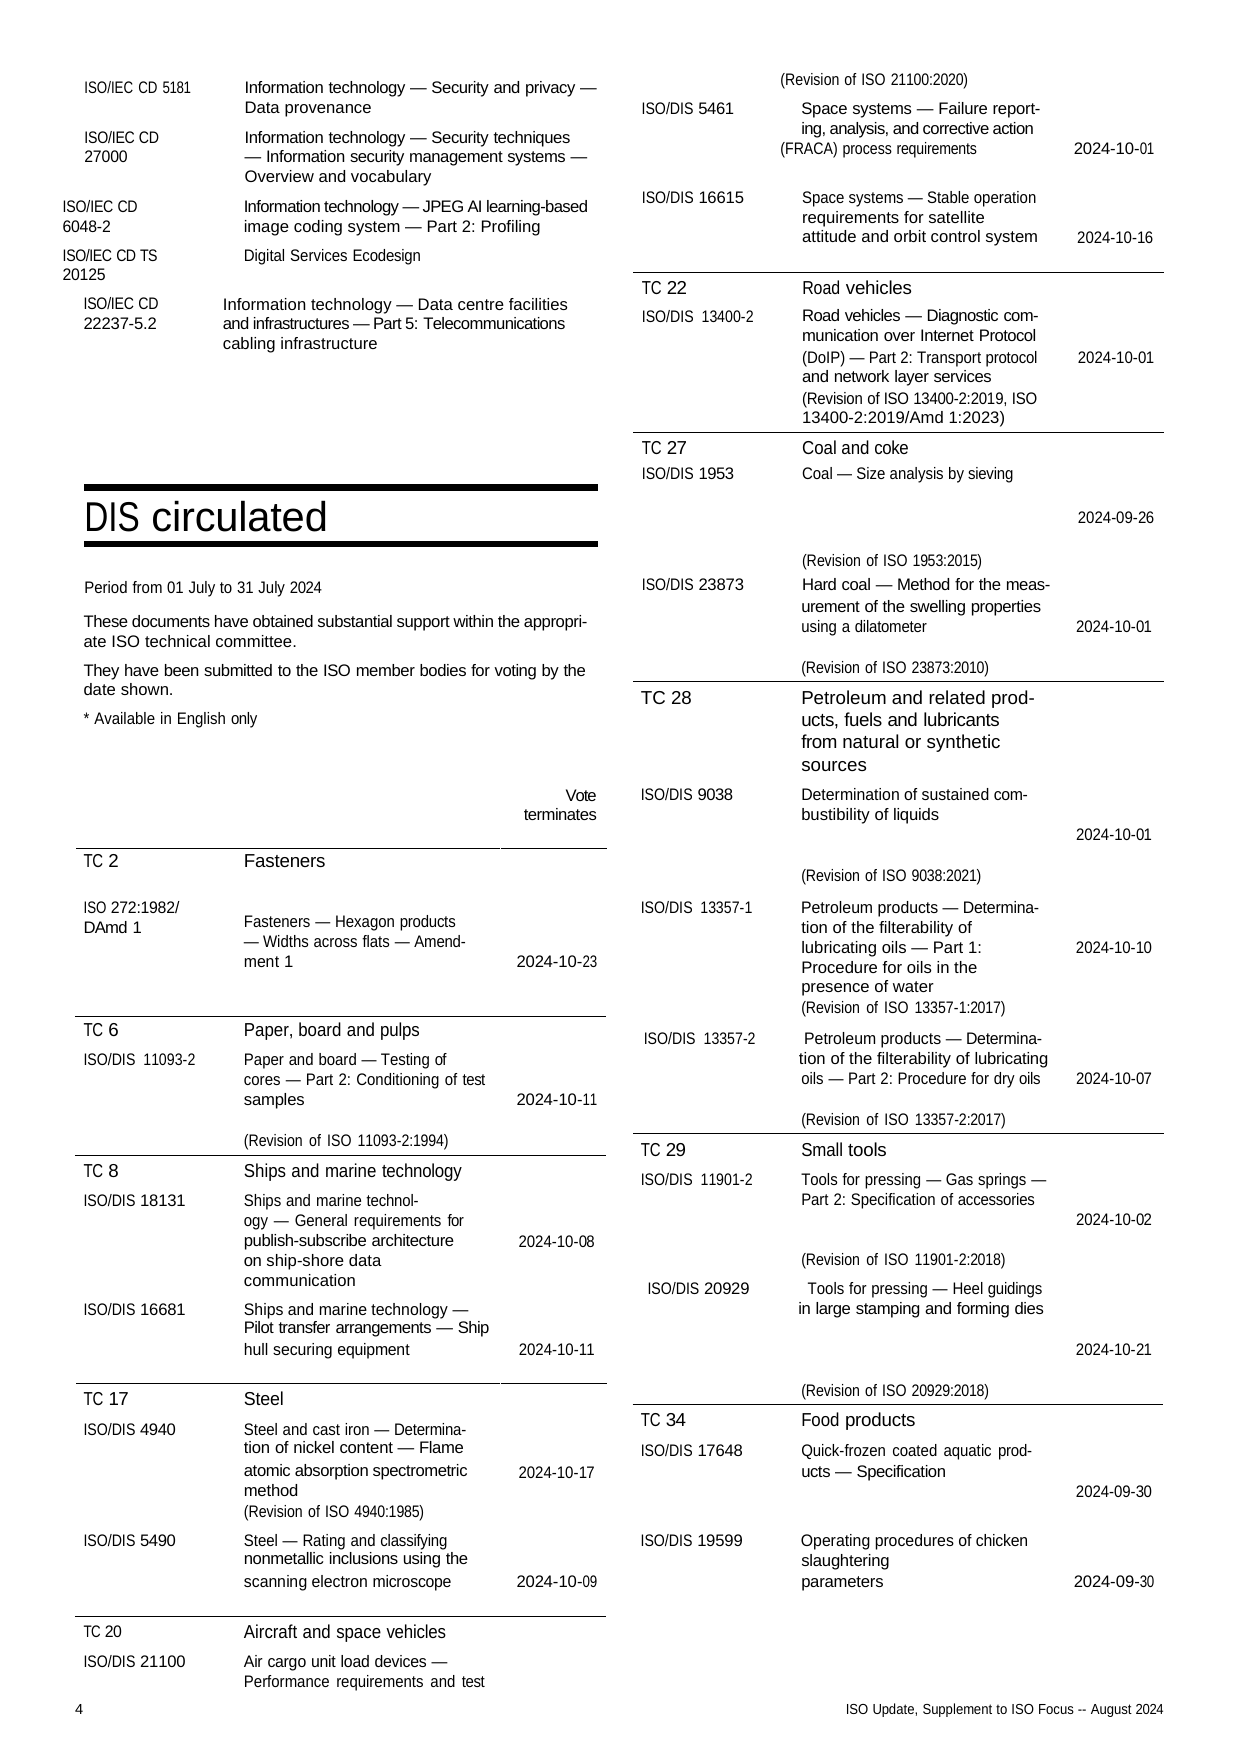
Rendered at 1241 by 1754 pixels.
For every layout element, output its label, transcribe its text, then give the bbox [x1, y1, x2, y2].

text ISO/DIS 4940 Steel and cast iron — Determina- [83, 1419, 601, 1438]
text ment 1 2024-10-23 [244, 951, 601, 971]
text Information technology — JPEG AI learning-based image coding system — Part 2: Profiling [243, 197, 596, 236]
text (Revision of ISO 11901-2:2018) [801, 1249, 1178, 1269]
text urement of the swelling properties [801, 597, 1178, 616]
text using a dilatometer 2024-10-01 [801, 617, 1178, 636]
text (Revision of ISO 13357-2:2017) [801, 1110, 1178, 1129]
text publish-subscribe architecture on ship-shore data communication [244, 1231, 476, 1289]
text tion of the filterability of lubricating oils — Part 1: Procedure for oils in the presence of water [801, 918, 1048, 996]
text ISO/DIS 11093-2 Paper and board — Testing of [83, 1050, 601, 1069]
text ISO/DIS 21100 Air cargo unit load devices — [83, 1652, 601, 1671]
subtitle TC 20 Aircraft and space vehicles [83, 1621, 601, 1643]
text atomic absorption spectrometric method [244, 1461, 475, 1500]
text ISO/DIS 5490 Steel — Rating and classifying [83, 1531, 475, 1550]
text ISO/IEC CD 6048-2 [62, 197, 159, 236]
subtitle TC 34 Food products [641, 1409, 1042, 1431]
text nonmetallic inclusions using the [244, 1551, 475, 1568]
text 2024-10-08 [518, 1232, 601, 1251]
text ISO/DIS 13357-2 Petroleum products — Determina- [620, 1029, 1042, 1048]
text tion of the filterability of lubricating [620, 1049, 1048, 1068]
text oils — Part 2: Procedure for dry oils 2024-10-07 [801, 1069, 1178, 1088]
text (Revision of ISO 21100:2020) [780, 70, 1178, 89]
text ISO/DIS 18131 Ships and marine technol- [83, 1191, 601, 1210]
text 2024-10-10 [1076, 938, 1178, 957]
text ISO/DIS 17648 Quick-frozen coated aquatic prod- [641, 1440, 1042, 1459]
text Fasteners — Hexagon products [244, 911, 601, 931]
subtitle TC 6 Paper, board and pulps [83, 1019, 601, 1041]
subtitle TC 8 Ships and marine technology [83, 1160, 601, 1181]
text Performance requirements and test [244, 1672, 601, 1691]
text in large stamping and forming dies [620, 1299, 1044, 1318]
text scanning electron microscope 2024-10-09 [244, 1572, 601, 1591]
text Digital Services Ecodesign [243, 245, 596, 264]
text parameters 2024-09-30 [801, 1572, 1178, 1591]
text ISO/DIS 13357-1 Petroleum products — Determina- [641, 898, 1047, 917]
text Information technology — Data centre facilities and infrastructures — Part 5: Telecommunications cabling infrastructure [223, 294, 596, 353]
text ISO/DIS 16681 Ships and marine technology — [83, 1299, 491, 1318]
text They have been submitted to the ISO member bodies for voting by the date shown. [83, 660, 595, 699]
subtitle TC 28 Petroleum and related prod- ucts, fuels and lubricants from natural or synthetic sources [641, 687, 1036, 775]
text (Revision of ISO 20929:2018) [801, 1380, 1042, 1399]
text ISO/DIS 20929 Tools for pressing — Heel guidings [620, 1279, 1042, 1298]
text bustibility of liquids [801, 804, 1178, 824]
text ISO/IEC CD TS 20125 [62, 245, 178, 284]
text (FRACA) process requirements 2024-10-01 [780, 139, 1178, 158]
text (Revision of ISO 23873:2010) [801, 658, 1178, 677]
text Part 2: Specification of accessories [801, 1190, 1178, 1209]
text tion of nickel content — Flame [244, 1439, 601, 1458]
subtitle TC 2 Fasteners [83, 853, 601, 871]
text 2024-10-01 [1076, 824, 1178, 844]
text 2024-09-30 [1076, 1481, 1178, 1501]
text ISO/DIS 11901-2 Tools for pressing — Gas springs — [641, 1170, 1178, 1189]
text 2024-10-17 [518, 1463, 601, 1482]
text ISO/DIS 9038 Determination of sustained com- [641, 784, 1178, 804]
text (Revision of ISO 9038:2021) [801, 865, 1178, 884]
subtitle ISO 272:1982/ [83, 898, 184, 917]
text hull securing equipment 2024-10-11 [244, 1339, 601, 1358]
text ISO/IEC CD 22237-5.2 [83, 294, 159, 333]
subtitle TC 29 Small tools [641, 1139, 1178, 1160]
text These documents have obtained substantial support within the appropri- ate ISO technical committee. [83, 612, 601, 651]
text cores — Part 2: Conditioning of test [244, 1070, 601, 1089]
subtitle TC 17 Steel [83, 1388, 601, 1410]
text ISO/DIS 19599 Operating procedures of chicken [636, 1531, 1032, 1550]
text ogy — General requirements for [244, 1211, 601, 1230]
text Pilot transfer arrangements — Ship [244, 1319, 491, 1337]
text (Revision of ISO 13357-1:2017) [801, 998, 1047, 1017]
text slaughtering [801, 1551, 1032, 1570]
text Space systems — Failure report- ing, analysis, and corrective action [801, 99, 1057, 138]
text * Available in English only [83, 709, 601, 728]
text samples 2024-10-11 [244, 1090, 601, 1109]
text Vote terminates [522, 785, 597, 824]
text (Revision of ISO 4940:1985) [244, 1501, 475, 1521]
text 2024-10-21 [1076, 1339, 1178, 1359]
text — Widths across flats — Amend- [244, 931, 601, 951]
text 2024-10-02 [1076, 1210, 1178, 1229]
text DAmd 1 [83, 918, 184, 937]
text (Revision of ISO 11093-2:1994) [244, 1131, 601, 1150]
text ucts — Specification [801, 1461, 1032, 1481]
